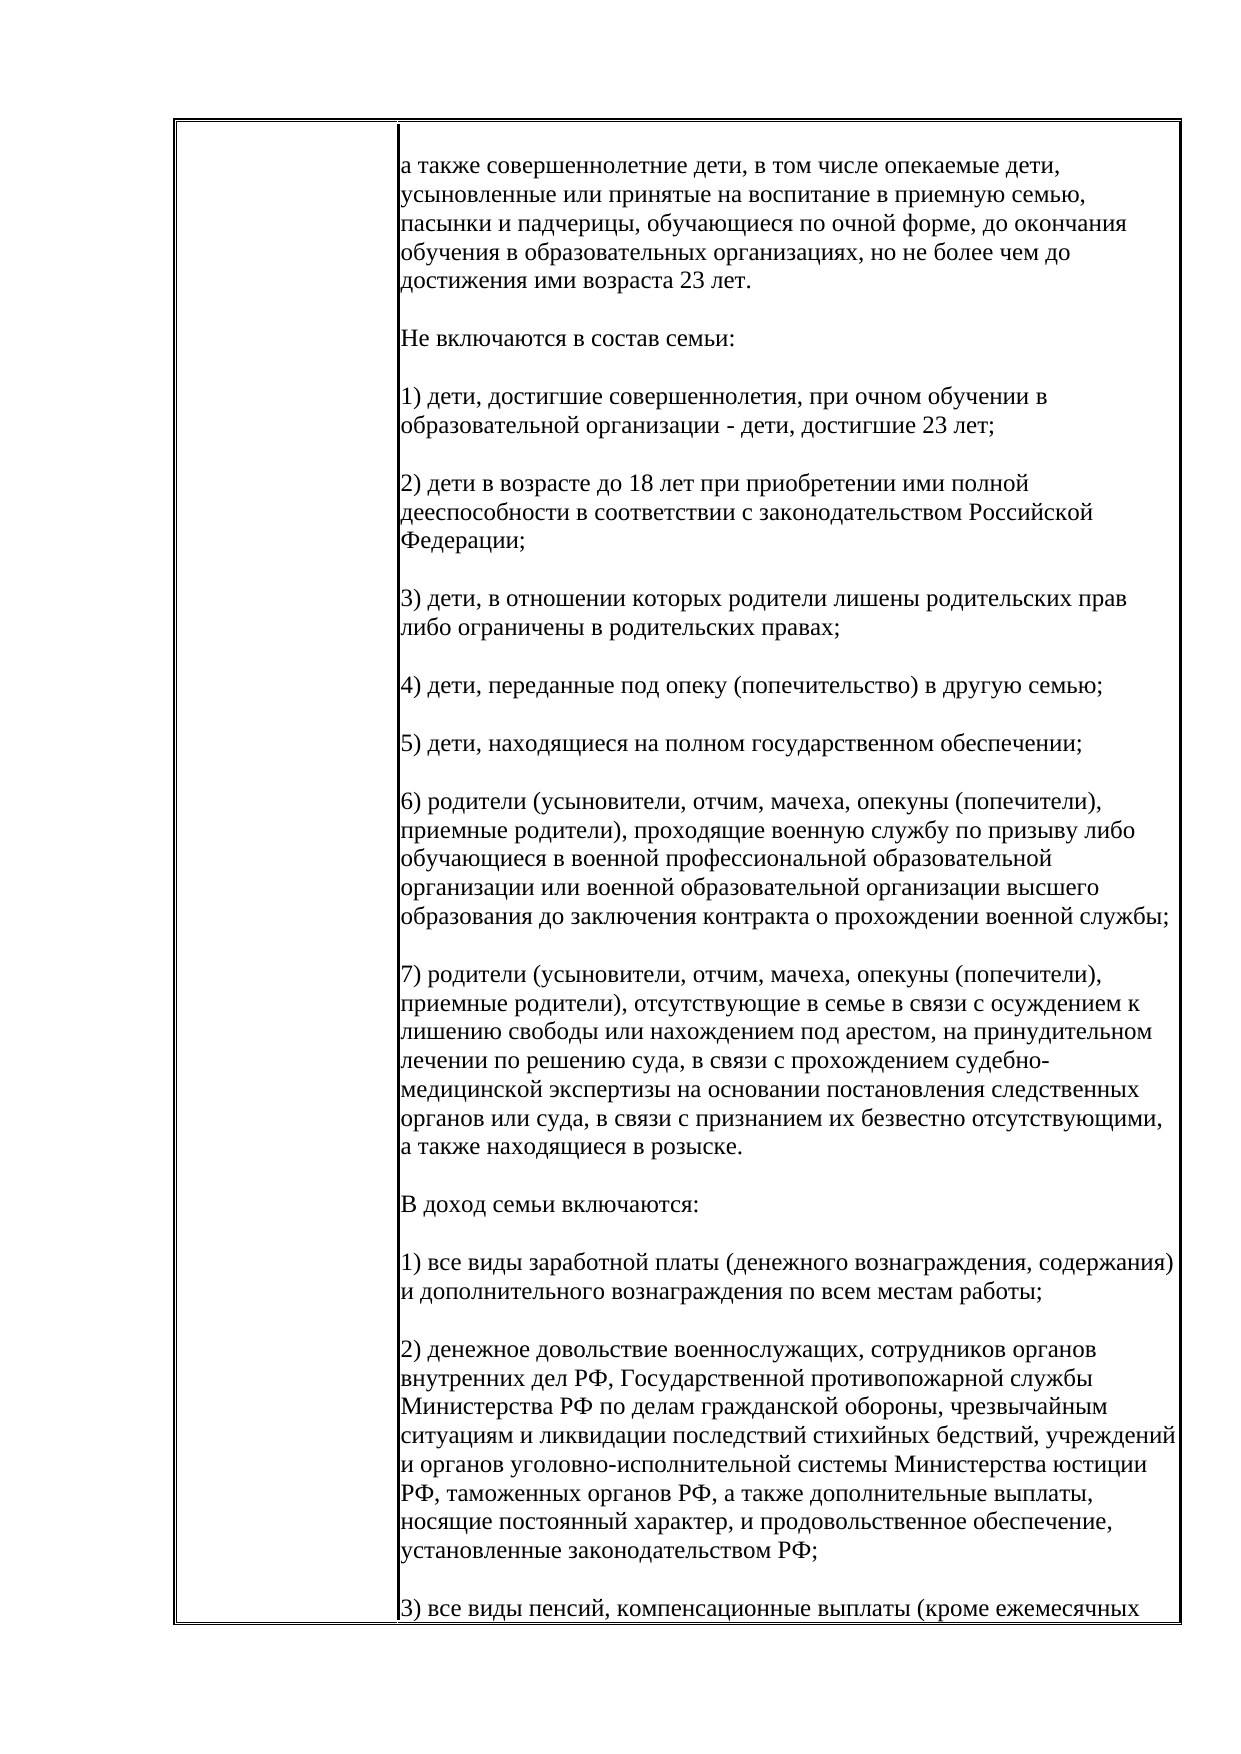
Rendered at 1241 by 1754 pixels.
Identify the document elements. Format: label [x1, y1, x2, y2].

table_cell [398, 122, 1179, 1622]
table_cell [177, 120, 398, 1622]
